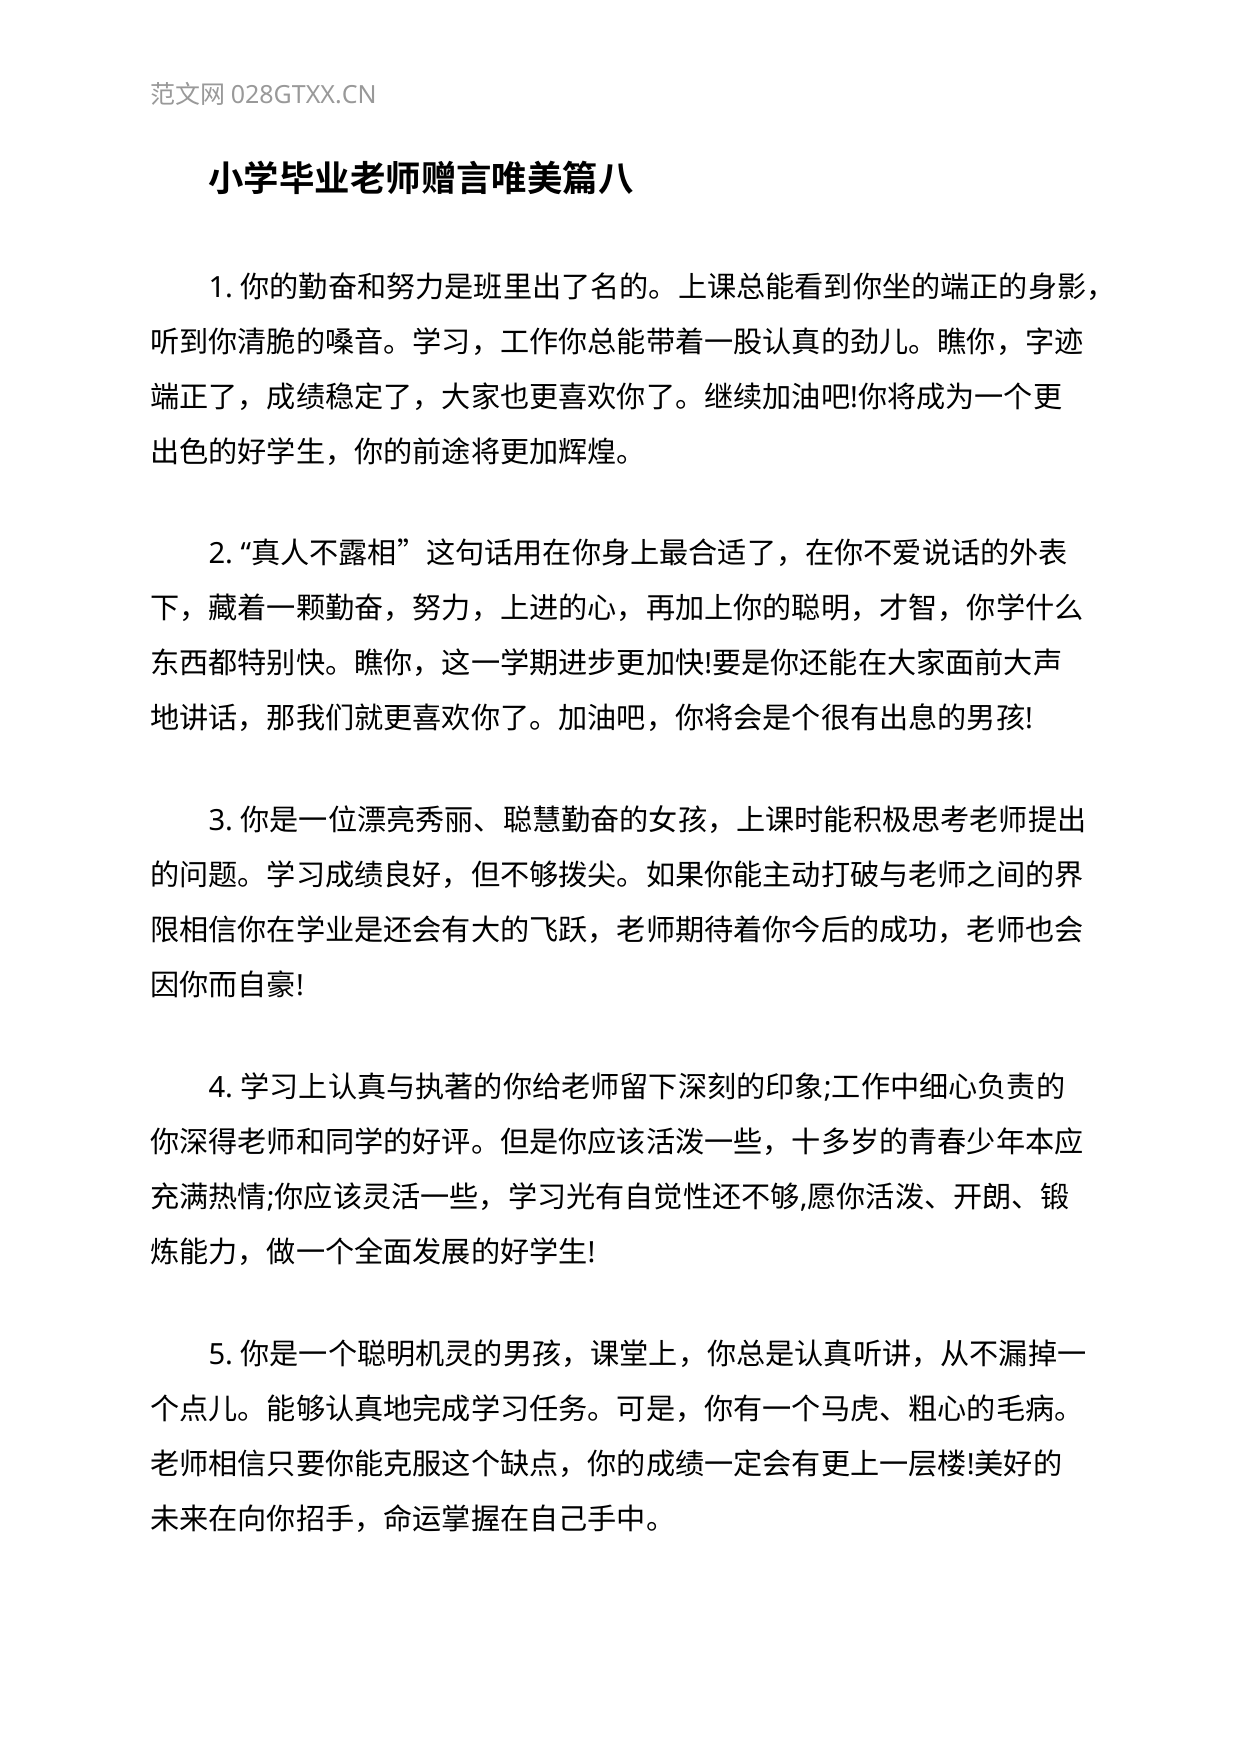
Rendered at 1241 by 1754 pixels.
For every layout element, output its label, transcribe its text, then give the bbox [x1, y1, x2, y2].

text 2. “真人不露相”这句话用在你身上最合适了，在你不爱说话的外表下，藏着一颗勤奋，努力，上进的心，再加上你的聪明，才智，你学什么东西都特别快。瞧你，这一学期进步更加快!要是你还能在大家面前大声地讲话，那我们就更喜欢你了。加油吧，你将会是个很有出息的男孩! [150, 530, 1090, 737]
text 4. 学习上认真与执著的你给老师留下深刻的印象;工作中细心负责的你深得老师和同学的好评。但是你应该活泼一些，十多岁的青春少年本应充满热情;你应该灵活一些，学习光有自觉性还不够,愿你活泼、开朗、锻炼能力，做一个全面发展的好学生! [150, 1064, 1090, 1271]
text 3. 你是一位漂亮秀丽、聪慧勤奋的女孩，上课时能积极思考老师提出的问题。学习成绩良好，但不够拨尖。如果你能主动打破与老师之间的界限相信你在学业是还会有大的飞跃，老师期待着你今后的成功，老师也会因你而自豪! [150, 797, 1090, 1004]
text 1. 你的勤奋和努力是班里出了名的。上课总能看到你坐的端正的身影，听到你清脆的嗓音。学习，工作你总能带着一股认真的劲儿。瞧你，字迹端正了，成绩稳定了，大家也更喜欢你了。继续加油吧!你将成为一个更出色的好学生，你的前途将更加辉煌。 [150, 263, 1090, 471]
text 小学毕业老师赠言唯美篇八 [150, 150, 1090, 201]
text 5. 你是一个聪明机灵的男孩，课堂上，你总是认真听讲，从不漏掉一个点儿。能够认真地完成学习任务。可是，你有一个马虎、粗心的毛病。老师相信只要你能克服这个缺点，你的成绩一定会有更上一层楼!美好的未来在向你招手，命运掌握在自己手中。 [150, 1331, 1090, 1538]
